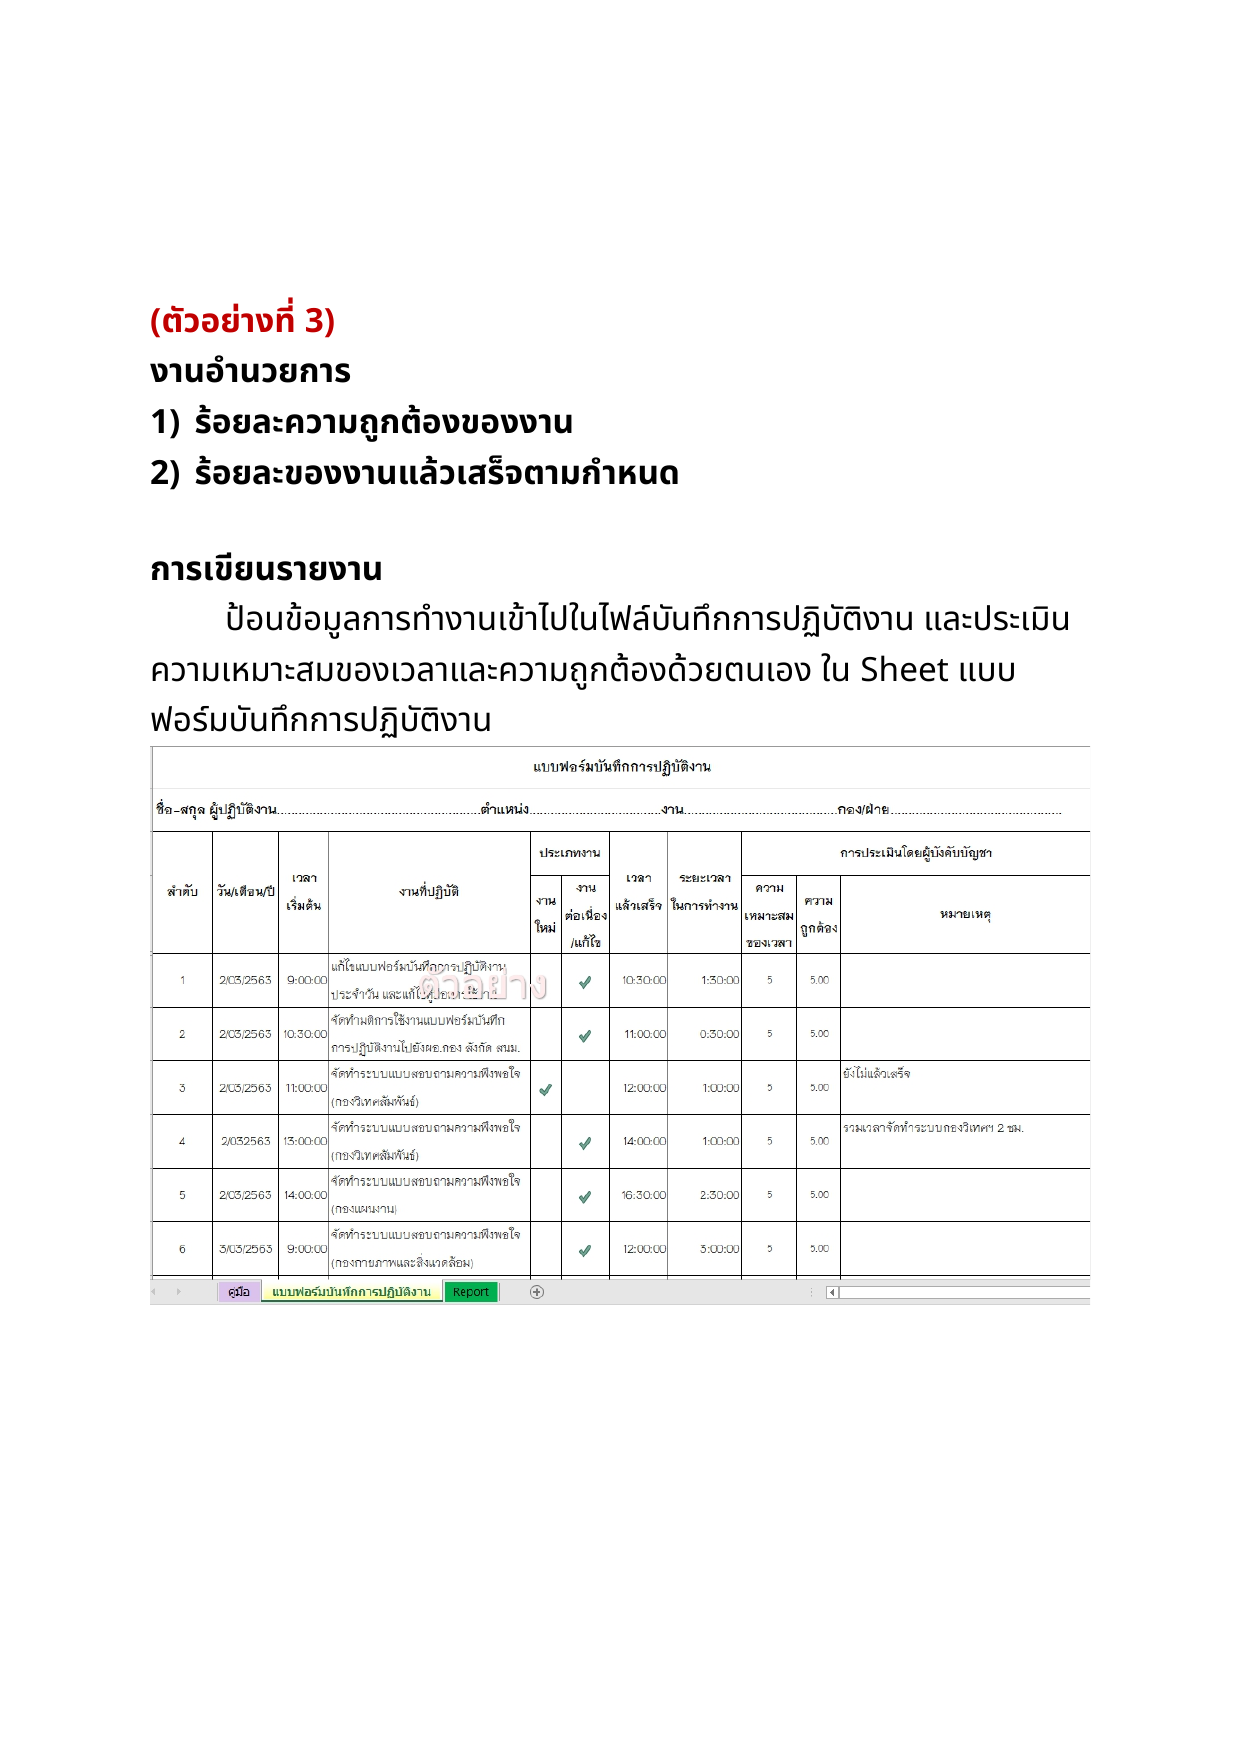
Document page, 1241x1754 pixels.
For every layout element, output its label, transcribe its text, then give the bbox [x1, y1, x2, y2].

text การเขียนรายงาน [150, 544, 1090, 595]
text (ตัวอย่างที่ 3) [150, 297, 1090, 347]
text งานอำนวยการ [150, 347, 1090, 398]
picture [150, 746, 1091, 1305]
text ป้อนข้อมูลการทำงานเข้าไปในไฟล์บันทึกการปฏิบัติงาน และประเมินความเหมาะสมของเวลาและความถูกต้องด้วยตนเอง ใน Sheet แบบฟอร์มบันทึกการปฏิบัติงาน [150, 595, 1090, 746]
list ร้อยละความถูกต้องของงาน [150, 398, 1090, 448]
list ร้อยละของงานแล้วเสร็จตามกำหนด [150, 448, 1090, 499]
